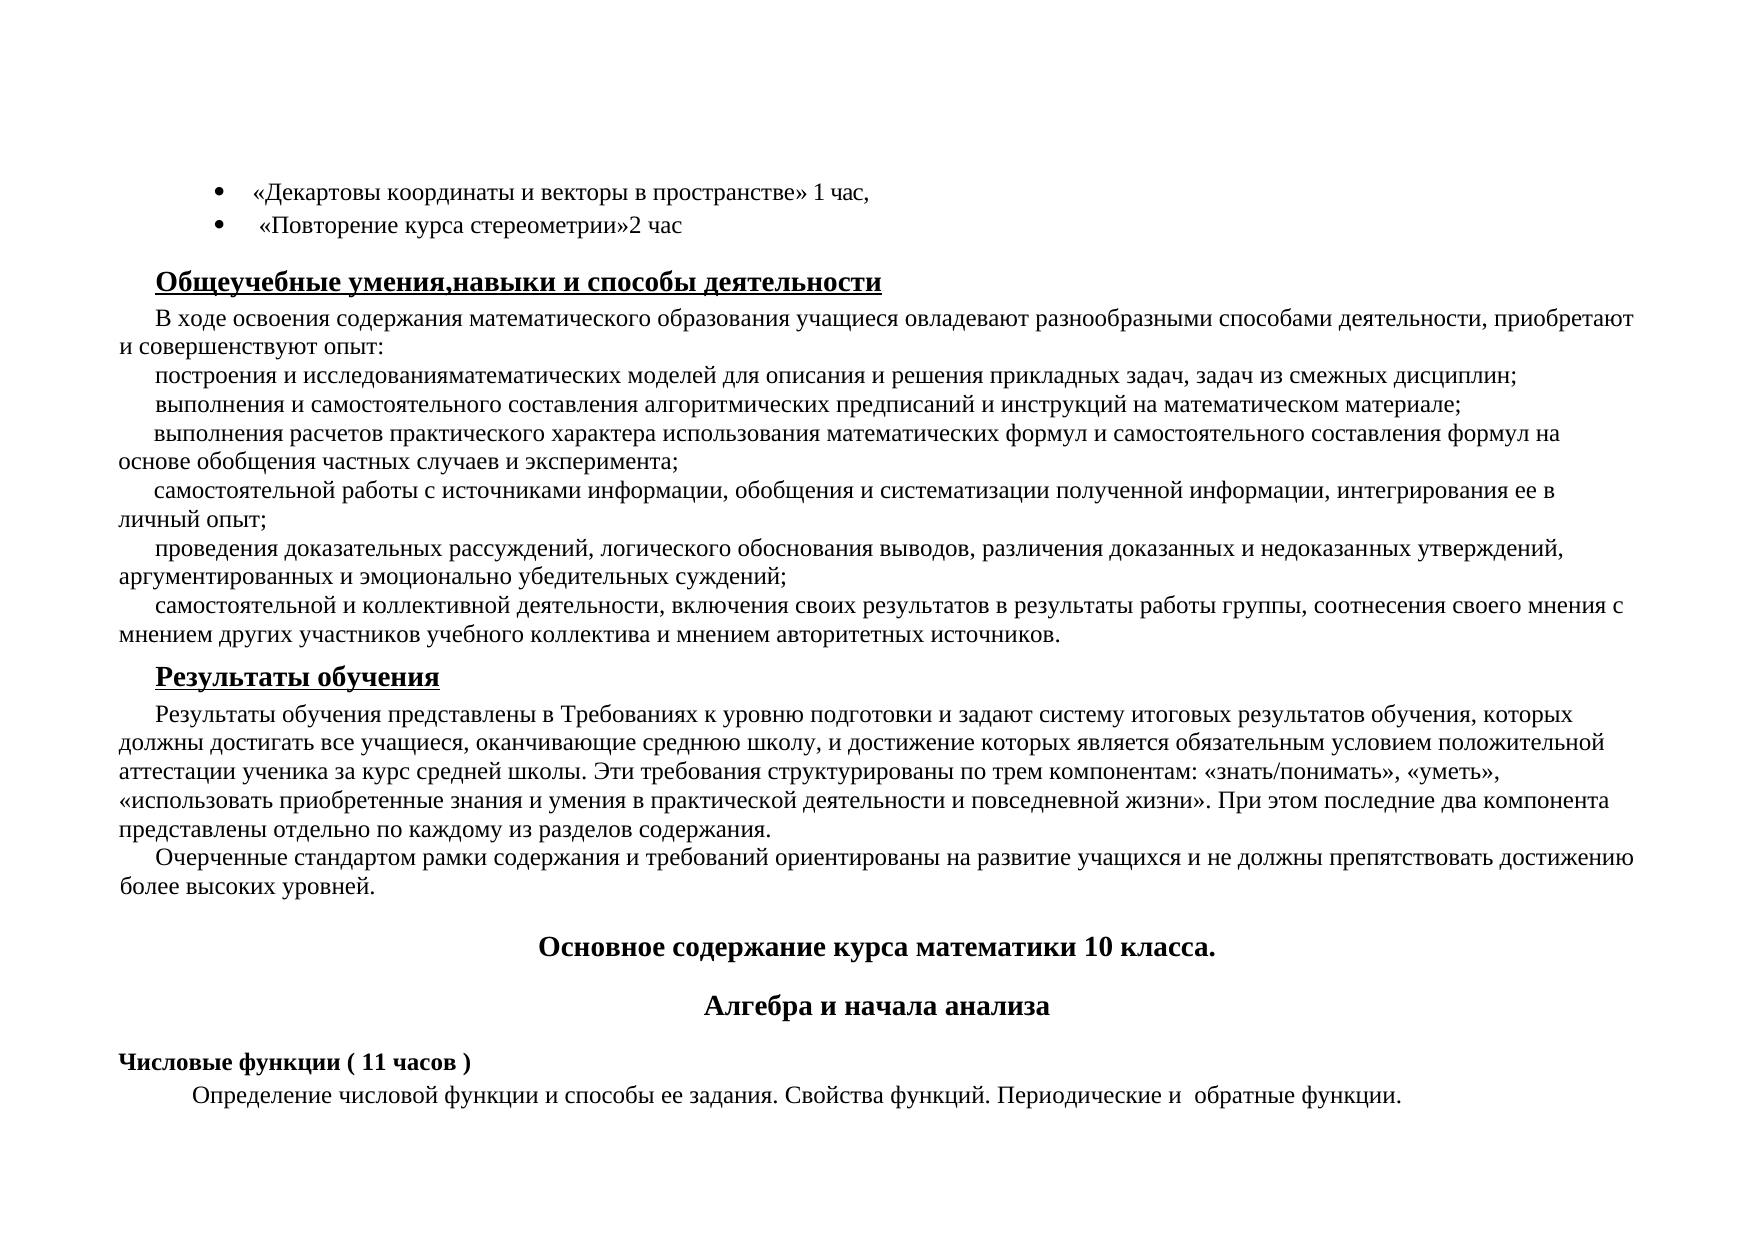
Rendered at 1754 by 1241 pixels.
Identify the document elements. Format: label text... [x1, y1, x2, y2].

text проведения доказательных рассуждений, логического обоснования выводов, различения доказанных и недоказанных утверждений, аргументированных и эмоционально убедительных суждений; [119, 533, 1635, 590]
text Очерченные стандартом рамки содержания и требований ориентированы на развитие учащихся и не должны препятствовать достижению более высоких уровней. [119, 842, 1635, 900]
list «Повторение курса стереометрии»2 час [215, 210, 1630, 239]
text самостоятельной работы с источниками информации, обобщения и систематизации полученной информации, интегрирования ее в личный опыт; [118, 475, 1634, 533]
text построения и исследованияматематических моделей для описания и решения прикладных задач, задач из смежных дисциплин; [119, 360, 1635, 389]
text Алгебра и начала анализа [118, 988, 1636, 1022]
text Результаты обучения [155, 659, 1636, 693]
text Результаты обучения представлены в Требованиях к уровню подготовки и задают систему итоговых результатов обучения, которых должны достигать все учащиеся, оканчивающие среднюю школу, и достижение которых является обязательным условием положительной аттестации ученика за курс средней школы. Эти требования структурированы по трем компонентам: «знать/понимать», «уметь», «использовать приобретенные знания и умения в практической деятельности и повседневной жизни». При этом последние два компонента представлены отдельно по каждому из разделов содержания. [119, 699, 1636, 842]
text выполнения и самостоятельного составления алгоритмических предписаний и инструкций на математическом материале; [119, 389, 1636, 418]
text Основное содержание курса математики 10 класса. [118, 929, 1636, 962]
list «Декартовы координаты и векторы в пространстве» 1 час, [215, 177, 1636, 206]
text Общеучебные умения,навыки и способы деятельности [155, 264, 1636, 298]
text Определение числовой функции и способы ее задания. Свойства функций. Периодические и обратные функции. [118, 1080, 1636, 1109]
text выполнения расчетов практического характера использования математических формул и самостоятельного составления формул на основе обобщения частных случаев и эксперимента; [118, 418, 1634, 475]
text самостоятельной и коллективной деятельности, включения своих результатов в результаты работы группы, соотнесения своего мнения с мнением других участников учебного коллектива и мнением авторитетных источников. [119, 590, 1635, 648]
text Числовые функции ( 11 часов ) [118, 1047, 1636, 1076]
text В ходе освоения содержания математического образования учащиеся овладевают разнообразными способами деятельности, приобретают и совершенствуют опыт: [119, 303, 1634, 360]
